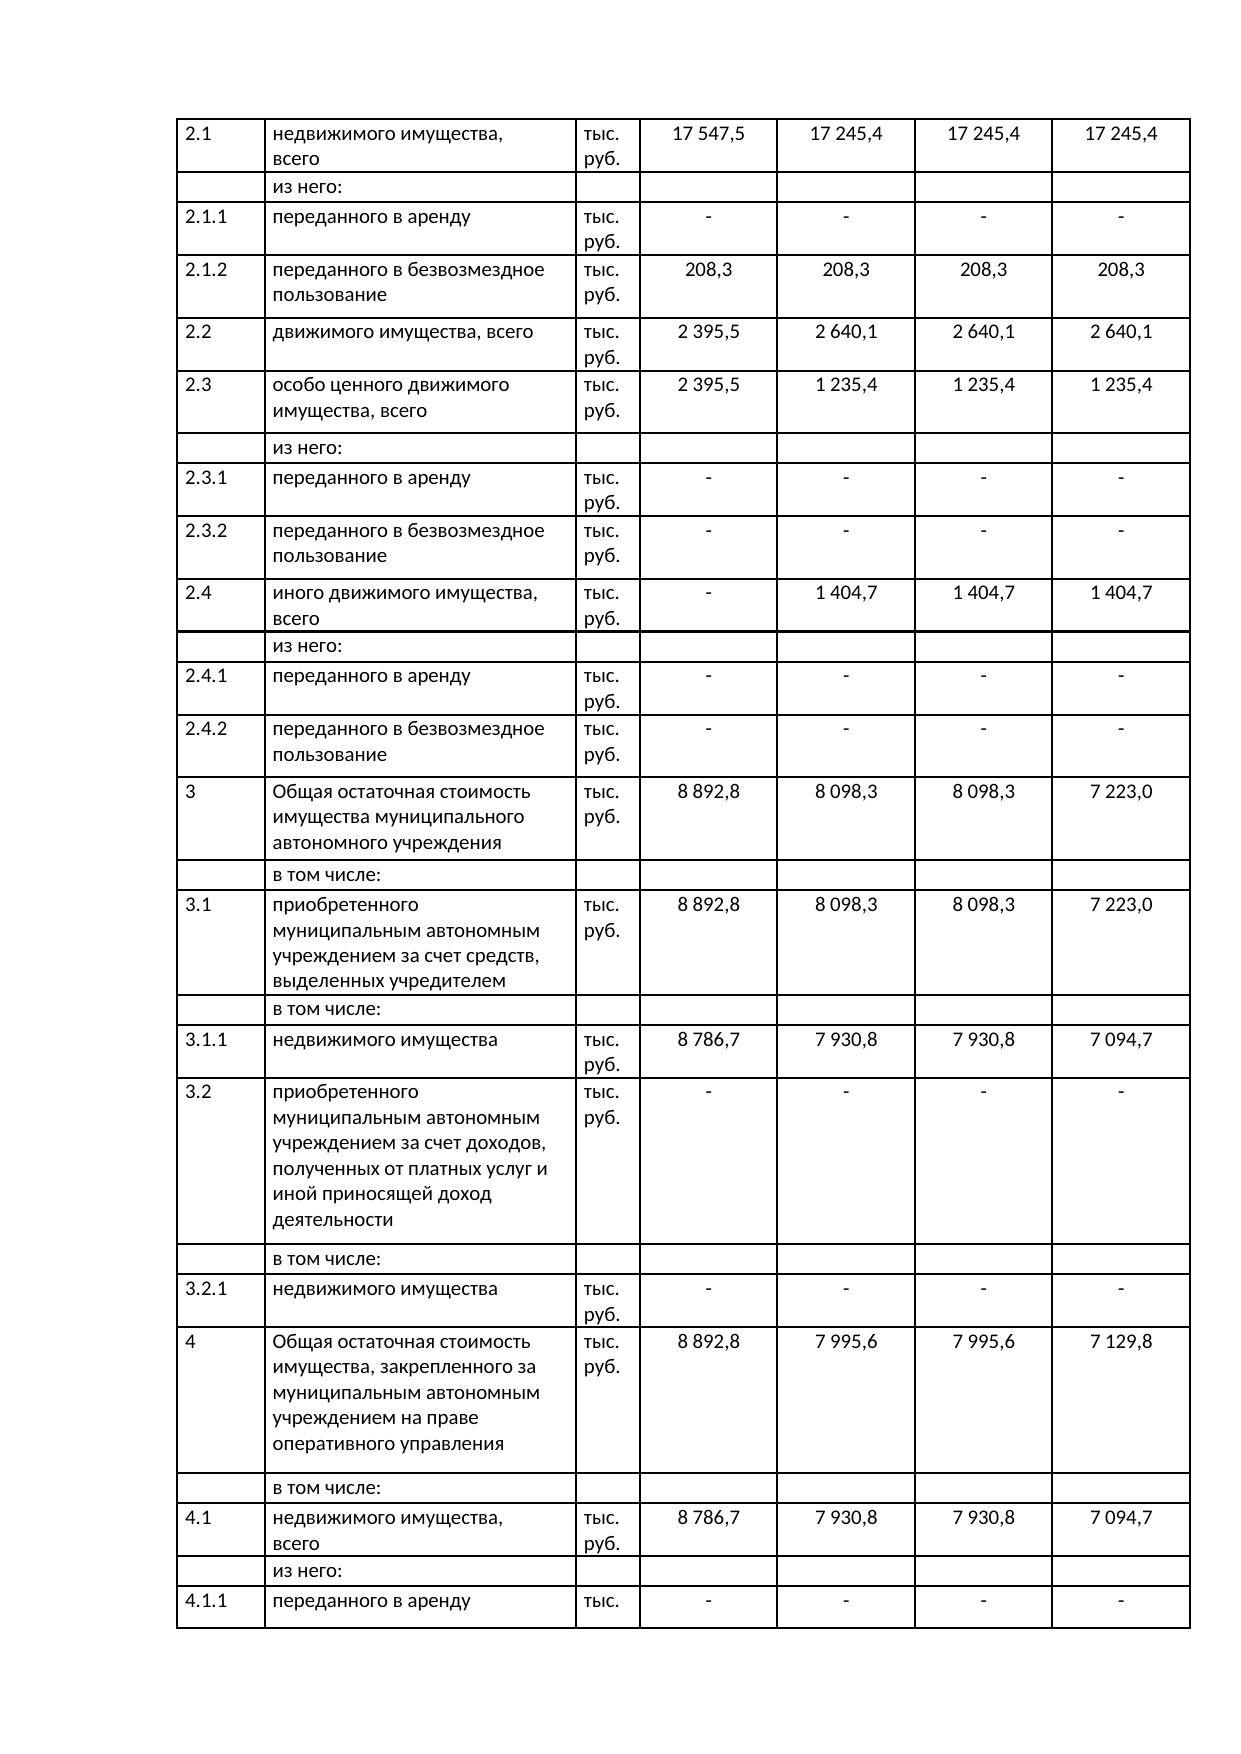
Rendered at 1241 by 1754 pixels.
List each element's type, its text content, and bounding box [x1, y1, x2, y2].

table_cell [178, 1245, 264, 1273]
table_cell [577, 1474, 639, 1502]
table_cell из него: [266, 633, 575, 661]
table_cell 3.2 [178, 1079, 264, 1243]
table_cell переданного в безвозмездное пользование [266, 256, 575, 317]
table_cell 2.4.2 [178, 716, 264, 776]
table_cell [916, 1557, 1051, 1585]
table_cell 7 995,6 [916, 1328, 1051, 1472]
table_cell Общая остаточная стоимость имущества, закрепленного за муниципальным автономным учреждением на праве оперативного управления [266, 1328, 575, 1472]
table_cell [178, 633, 264, 661]
table_cell [641, 434, 776, 462]
table_cell 2 640,1 [916, 319, 1051, 369]
table_cell [778, 1474, 914, 1502]
table_cell из него: [266, 434, 575, 462]
table_cell тыс. руб. [577, 891, 639, 993]
table_cell 8 892,8 [641, 778, 776, 859]
table_cell движимого имущества, всего [266, 319, 575, 369]
table_cell [577, 1245, 639, 1273]
table_cell [916, 861, 1051, 889]
table_cell [641, 1557, 776, 1585]
table_cell [178, 434, 264, 462]
table_cell 8 098,3 [916, 778, 1051, 859]
table_cell - [641, 203, 776, 254]
table_cell - [1053, 1587, 1189, 1627]
table_cell [1053, 633, 1189, 661]
table_cell - [1053, 663, 1189, 713]
table_cell тыс. руб. [577, 1587, 639, 1627]
table_cell тыс. руб. [577, 1328, 639, 1472]
table_cell [641, 633, 776, 661]
table_cell 17 245,4 [778, 120, 914, 171]
table_cell из него: [266, 173, 575, 201]
table_cell - [641, 1587, 776, 1627]
table_cell [778, 434, 914, 462]
table_cell 8 098,3 [778, 891, 914, 993]
table_cell 3.1 [178, 891, 264, 993]
table_cell 7 094,7 [1053, 1504, 1189, 1555]
table_cell [778, 173, 914, 201]
table_cell [916, 173, 1051, 201]
table_cell - [1053, 1079, 1189, 1243]
table_cell 17 245,4 [1053, 120, 1189, 171]
table_cell иного движимого имущества, всего [266, 580, 575, 630]
table_cell 2.3.1 [178, 464, 264, 515]
table_cell в том числе: [266, 1474, 575, 1502]
table_cell тыс. руб. [577, 372, 639, 432]
table_cell [1053, 996, 1189, 1024]
table_cell 8 786,7 [641, 1026, 776, 1077]
table_cell 8 892,8 [641, 891, 776, 993]
table_cell - [778, 203, 914, 254]
table_cell 208,3 [916, 256, 1051, 317]
table_cell [916, 996, 1051, 1024]
table_cell [1053, 434, 1189, 462]
table_cell тыс. руб. [577, 1504, 639, 1555]
table_cell в том числе: [266, 861, 575, 889]
table_cell Общая остаточная стоимость имущества муниципального автономного учреждения [266, 778, 575, 859]
table_cell 208,3 [778, 256, 914, 317]
table_cell 4.1 [178, 1504, 264, 1555]
table_cell [916, 434, 1051, 462]
table_cell тыс. руб. [577, 716, 639, 776]
table_cell тыс. руб. [577, 1275, 639, 1326]
table_cell 1 404,7 [1053, 580, 1189, 630]
table_cell недвижимого имущества, всего [266, 1504, 575, 1555]
table_cell - [916, 517, 1051, 577]
table_cell 2.1.2 [178, 256, 264, 317]
table_cell 2.3.2 [178, 517, 264, 577]
table_cell 208,3 [641, 256, 776, 317]
table_cell 2 640,1 [1053, 319, 1189, 369]
table_cell [641, 173, 776, 201]
table_cell 2 395,5 [641, 319, 776, 369]
table_cell [178, 861, 264, 889]
table_cell 2 395,5 [641, 372, 776, 432]
table_cell [577, 434, 639, 462]
table_cell - [641, 517, 776, 577]
table_cell [577, 633, 639, 661]
table_cell - [916, 1079, 1051, 1243]
table_cell 1 235,4 [778, 372, 914, 432]
table_cell - [916, 1275, 1051, 1326]
table_cell 17 245,4 [916, 120, 1051, 171]
table_cell [916, 1474, 1051, 1502]
table_cell - [641, 464, 776, 515]
table_cell тыс. руб. [577, 319, 639, 369]
table_cell тыс. руб. [577, 517, 639, 577]
table_cell 7 930,8 [916, 1504, 1051, 1555]
table_cell тыс. руб. [577, 778, 639, 859]
table_cell - [641, 663, 776, 713]
table_cell 2.4.1 [178, 663, 264, 713]
table_cell [577, 1557, 639, 1585]
table_cell 17 547,5 [641, 120, 776, 171]
table_cell - [778, 1275, 914, 1326]
table_cell [778, 1557, 914, 1585]
table_cell - [916, 716, 1051, 776]
table_cell [178, 996, 264, 1024]
table_cell - [778, 464, 914, 515]
table_cell тыс. руб. [577, 120, 639, 171]
table_cell 7 223,0 [1053, 778, 1189, 859]
table_cell [778, 861, 914, 889]
table_cell тыс. руб. [577, 203, 639, 254]
table_cell [178, 1557, 264, 1585]
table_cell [266, 1587, 575, 1627]
table_cell 2.2 [178, 319, 264, 369]
table_cell - [641, 1275, 776, 1326]
table_cell [641, 996, 776, 1024]
table_cell - [916, 203, 1051, 254]
table_cell 7 223,0 [1053, 891, 1189, 993]
table_cell - [778, 1587, 914, 1627]
table_cell 7 930,8 [778, 1504, 914, 1555]
table_cell 3 [178, 778, 264, 859]
table_cell 7 995,6 [778, 1328, 914, 1472]
table_cell 2.3 [178, 372, 264, 432]
table_cell 208,3 [1053, 256, 1189, 317]
table_cell 1 404,7 [778, 580, 914, 630]
table_cell 8 098,3 [916, 891, 1051, 993]
table_cell - [641, 1079, 776, 1243]
table_cell переданного в аренду [266, 203, 575, 254]
table_cell - [916, 464, 1051, 515]
table_cell тыс. руб. [577, 256, 639, 317]
table_cell - [778, 1079, 914, 1243]
table_cell 8 098,3 [778, 778, 914, 859]
table_cell - [1053, 1275, 1189, 1326]
table_cell [641, 861, 776, 889]
table_cell приобретенного муниципальным автономным учреждением за счет средств, выделенных учредителем [266, 891, 575, 993]
table_cell 2.4 [178, 580, 264, 630]
table_cell - [1053, 464, 1189, 515]
table_cell переданного в аренду [266, 663, 575, 713]
table_cell [916, 633, 1051, 661]
table_cell [178, 173, 264, 201]
table_cell [577, 173, 639, 201]
table_cell 4 [178, 1328, 264, 1472]
table_cell 8 786,7 [641, 1504, 776, 1555]
table_cell 3.1.1 [178, 1026, 264, 1077]
table_cell 1 404,7 [916, 580, 1051, 630]
table_cell [1053, 861, 1189, 889]
table_cell тыс. руб. [577, 663, 639, 713]
table_cell [178, 1474, 264, 1502]
table_cell 7 129,8 [1053, 1328, 1189, 1472]
table_cell [1053, 1474, 1189, 1502]
table_cell недвижимого имущества [266, 1275, 575, 1326]
table_cell - [1053, 517, 1189, 577]
table_cell 3.2.1 [178, 1275, 264, 1326]
table_cell недвижимого имущества, всего [266, 120, 575, 171]
table_cell в том числе: [266, 996, 575, 1024]
table_cell - [778, 716, 914, 776]
table_cell 1 235,4 [916, 372, 1051, 432]
table_cell - [916, 663, 1051, 713]
table_cell - [641, 580, 776, 630]
table_cell [778, 996, 914, 1024]
table_cell [778, 633, 914, 661]
table_cell [916, 1245, 1051, 1273]
table_cell [641, 1474, 776, 1502]
table_cell приобретенного муниципальным автономным учреждением за счет доходов, полученных от платных услуг и иной приносящей доход деятельности [266, 1079, 575, 1243]
table_cell в том числе: [266, 1245, 575, 1273]
table_cell переданного в аренду [266, 464, 575, 515]
table_cell [577, 996, 639, 1024]
table_cell - [916, 1587, 1051, 1627]
table_cell [577, 861, 639, 889]
table_cell тыс. руб. [577, 580, 639, 630]
table_cell недвижимого имущества [266, 1026, 575, 1077]
table_cell 1 235,4 [1053, 372, 1189, 432]
table_cell [641, 1245, 776, 1273]
table_cell 2.1.1 [178, 203, 264, 254]
table_cell особо ценного движимого имущества, всего [266, 372, 575, 432]
table_cell 7 930,8 [778, 1026, 914, 1077]
table_cell 7 930,8 [916, 1026, 1051, 1077]
table_cell - [1053, 716, 1189, 776]
table_cell тыс. руб. [577, 464, 639, 515]
table_cell [1053, 1557, 1189, 1585]
table_cell тыс. руб. [577, 1079, 639, 1243]
table_cell [1053, 1245, 1189, 1273]
table_cell переданного в безвозмездное пользование [266, 716, 575, 776]
table_cell из него: [266, 1557, 575, 1585]
table_cell - [641, 716, 776, 776]
table_cell [778, 1245, 914, 1273]
table_cell [1053, 173, 1189, 201]
table_cell 2.1 [178, 120, 264, 171]
table_cell - [1053, 203, 1189, 254]
table_cell - [778, 517, 914, 577]
table_cell - [778, 663, 914, 713]
table_cell 2 640,1 [778, 319, 914, 369]
table_cell 4.1.1 [178, 1587, 264, 1627]
table_cell переданного в безвозмездное пользование [266, 517, 575, 577]
table_cell 8 892,8 [641, 1328, 776, 1472]
table_cell 7 094,7 [1053, 1026, 1189, 1077]
table_cell тыс. руб. [577, 1026, 639, 1077]
